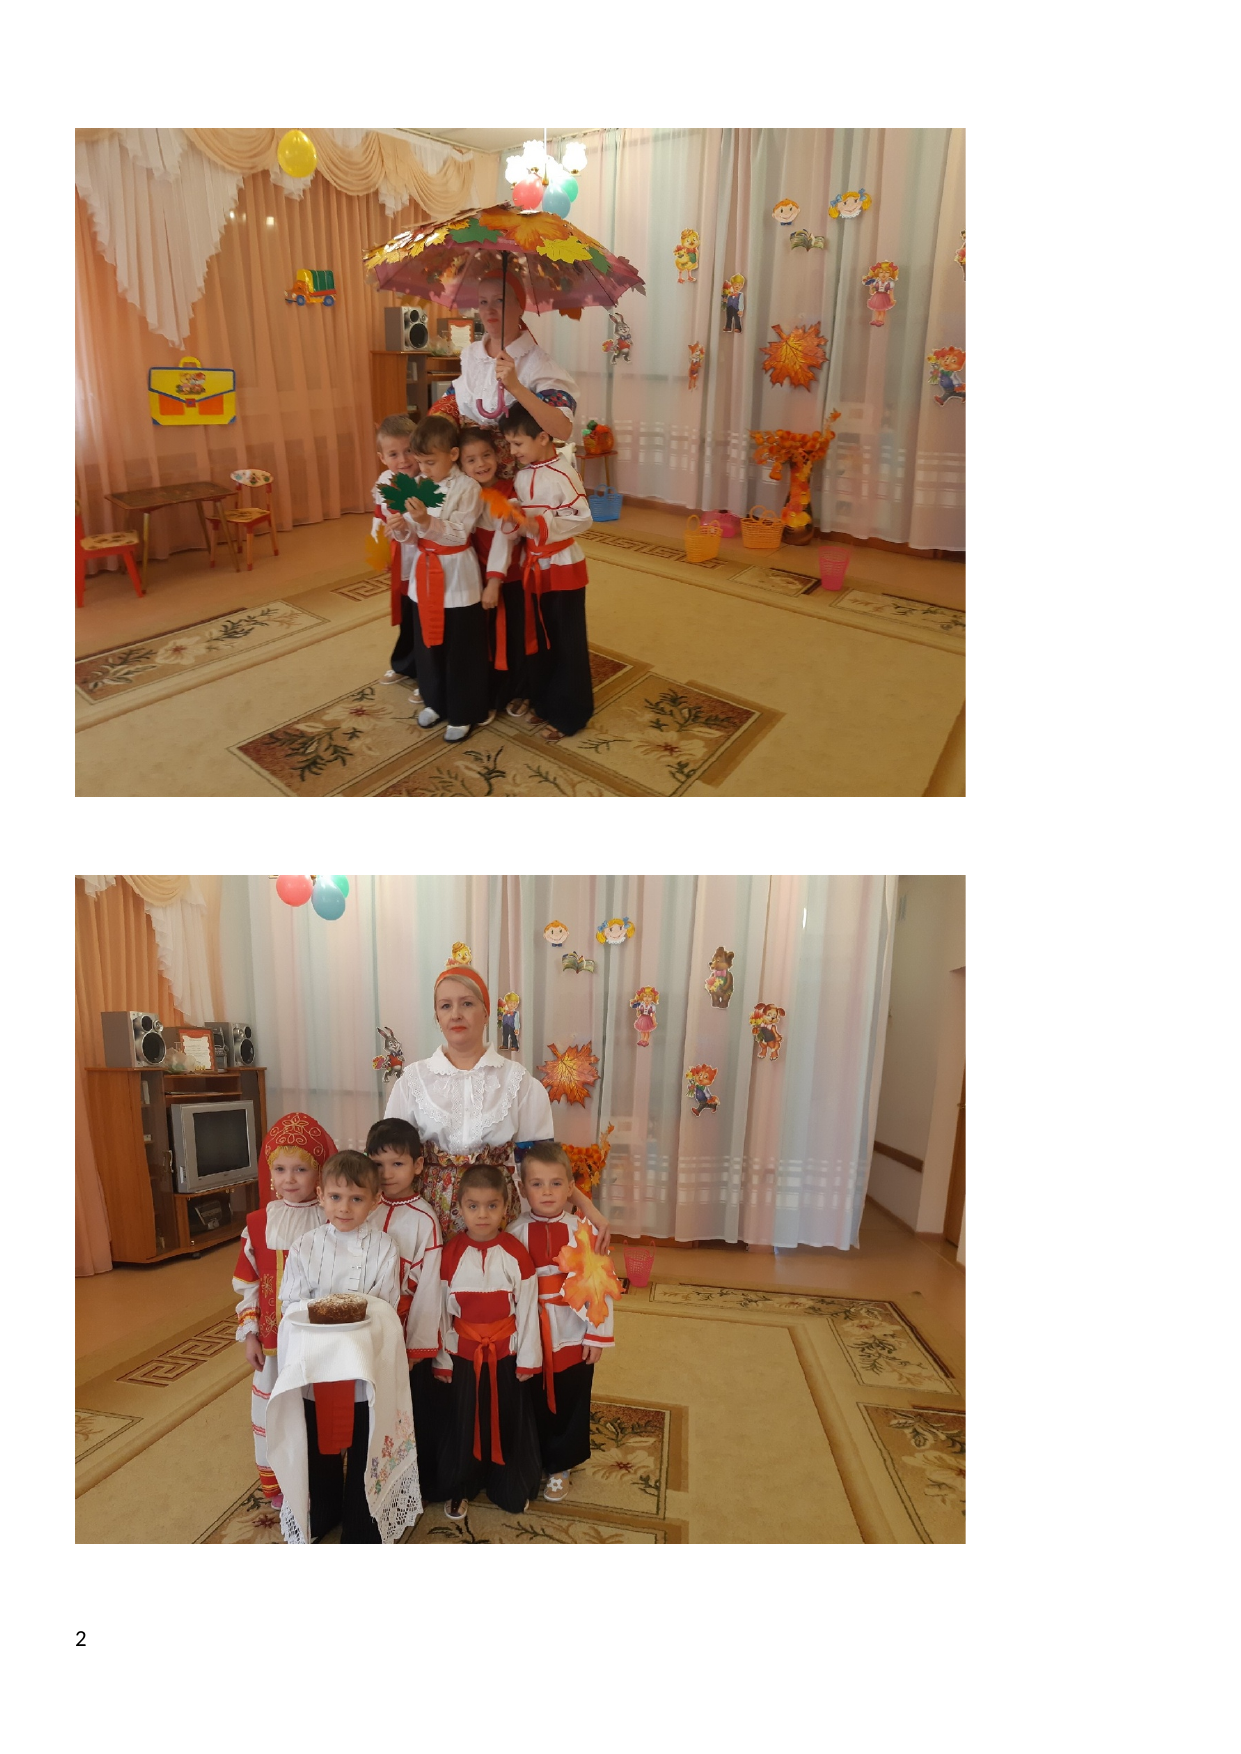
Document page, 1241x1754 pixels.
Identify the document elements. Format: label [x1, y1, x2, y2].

picture [75, 128, 966, 797]
picture [75, 875, 966, 1544]
